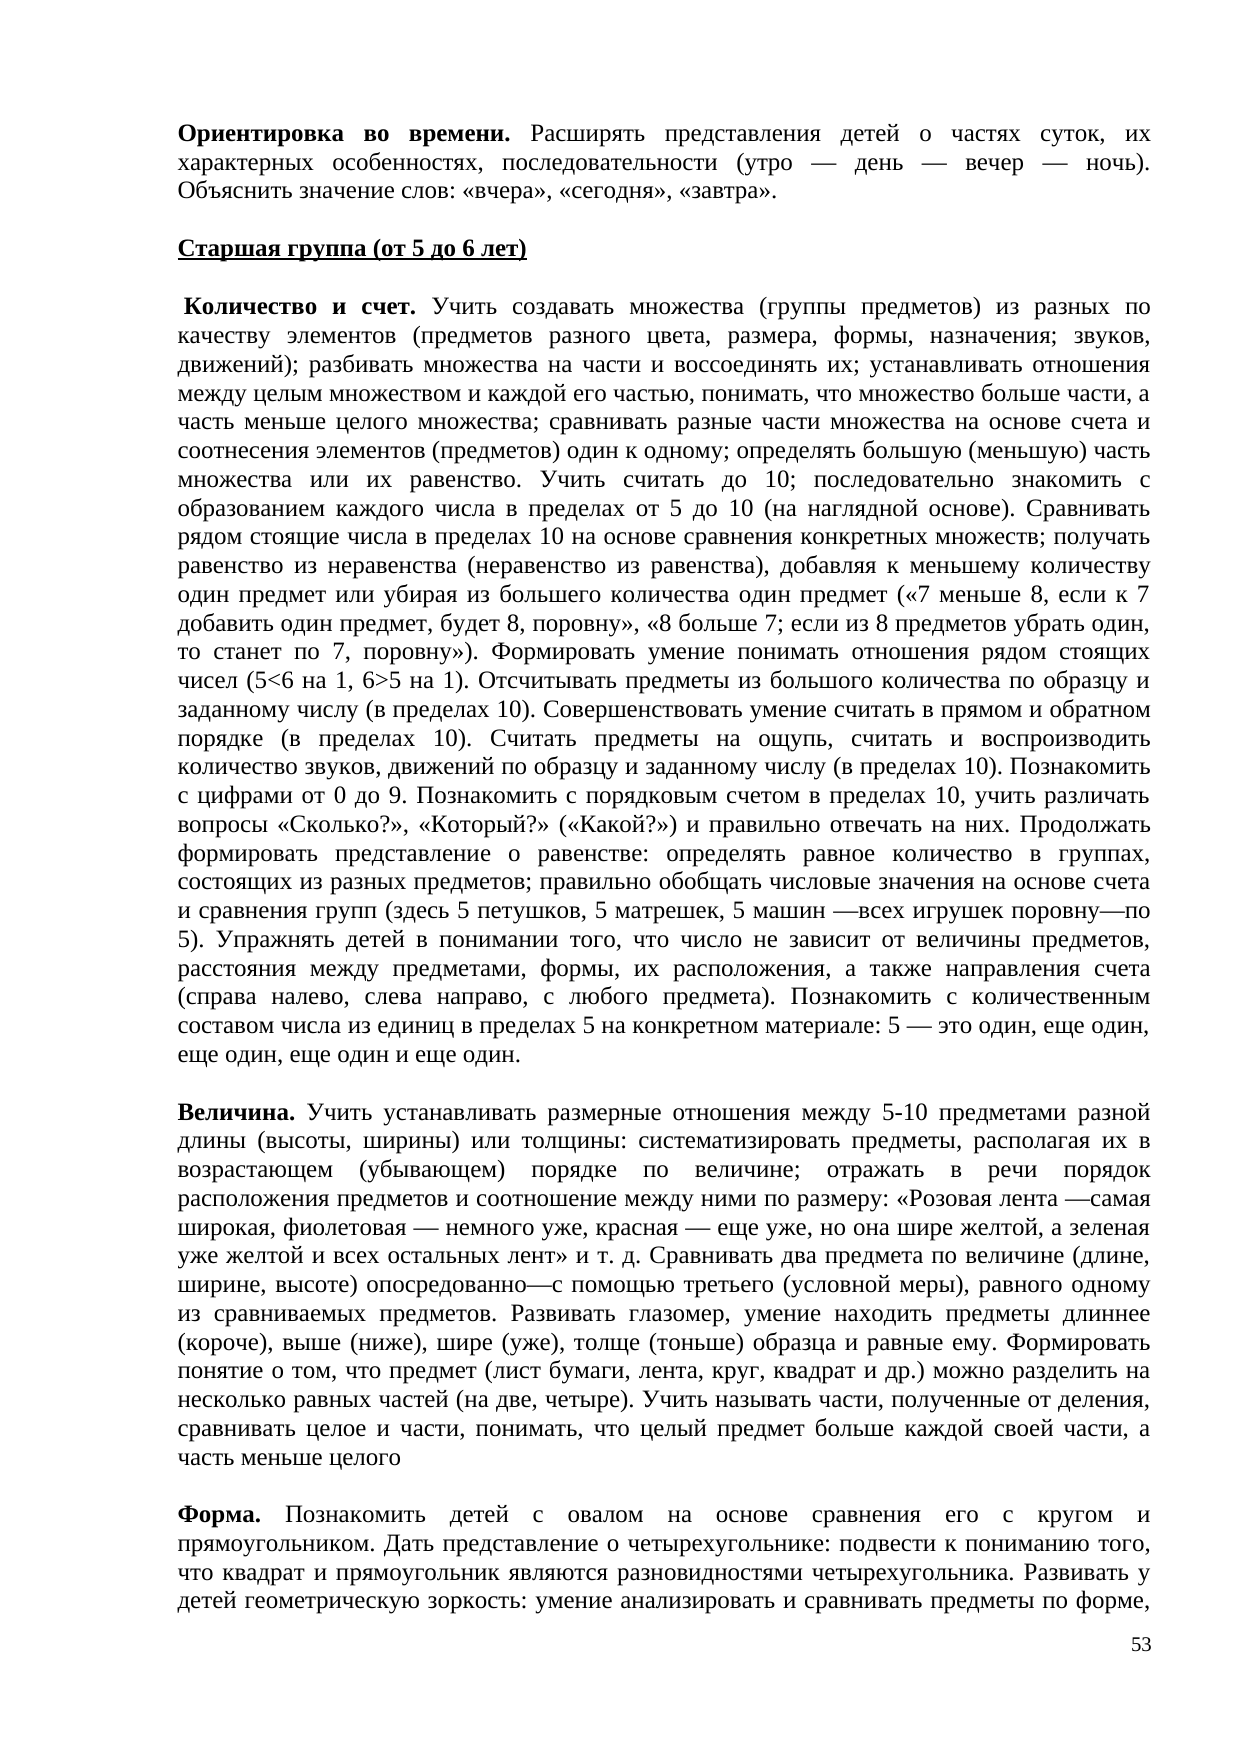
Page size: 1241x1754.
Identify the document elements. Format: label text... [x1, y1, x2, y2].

text Ориентировка во времени. Расширять представления детей о частях суток, их характерных особенностях, последовательности (утро — день — вечер — ночь). Объяснить значение слов: «вчера», «сегодня», «завтра». [177, 118, 1152, 204]
text Количество и счет. Учить создавать множества (группы предметов) из разных по качеству элементов (предметов разного цвета, размера, формы, назначения; звуков, движений); разбивать множества на части и воссоединять их; устанавливать отношения между целым множеством и каждой его частью, понимать, что множество больше части, а часть меньше целого множества; сравнивать разные части множества на основе счета и соотнесения элементов (предметов) один к одному; определять большую (меньшую) часть множества или их равенство. Учить считать до 10; последовательно знакомить с образованием каждого числа в пределах от 5 до 10 (на наглядной основе). Сравнивать рядом стоящие числа в пределах 10 на основе сравнения конкретных множеств; получать равенство из неравенства (неравенство из равенства), добавляя к меньшему количеству один предмет или убирая из большего количества один предмет («7 меньше 8, если к 7 добавить один предмет, будет 8, поровну», «8 больше 7; если из 8 предметов убрать один, то станет по 7, поровну»). Формировать умение понимать отношения рядом стоящих чисел (5<6 на 1, 6>5 на 1). Отсчитывать предметы из большого количества по образцу и заданному числу (в пределах 10). Совершенствовать умение считать в прямом и обратном порядке (в пределах 10). Считать предметы на ощупь, считать и воспроизводить количество звуков, движений по образцу и заданному числу (в пределах 10). Познакомить с цифрами от 0 до 9. Познакомить с порядковым счетом в пределах 10, учить различать вопросы «Сколько?», «Который?» («Какой?») и правильно отвечать на них. Продолжать формировать представление о равенстве: определять равное количество в группах, состоящих из разных предметов; правильно обобщать числовые значения на основе счета и сравнения групп (здесь 5 петушков, 5 матрешек, 5 машин —всех игрушек поровну—по 5). Упражнять детей в понимании того, что число не зависит от величины предметов, расстояния между предметами, формы, их расположения, а также направления счета (справа налево, слева направо, с любого предмета). Познакомить с количественным составом числа из единиц в пределах 5 на конкретном материале: 5 — это один, еще один, еще один, еще один и еще один. [177, 291, 1152, 1068]
text Старшая группа (от 5 до 6 лет) [177, 233, 1152, 262]
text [177, 1499, 1152, 1614]
text Величина. Учить устанавливать размерные отношения между 5-10 предметами разной длины (высоты, ширины) или толщины: систематизировать предметы, располагая их в возрастающем (убывающем) порядке по величине; отражать в речи порядок расположения предметов и соотношение между ними по размеру: «Розовая лента —самая широкая, фиолетовая — немного уже, красная — еще уже, но она шире желтой, а зеленая уже желтой и всех остальных лент» и т. д. Сравнивать два предмета по величине (длине, ширине, высоте) опосредованно—с помощью третьего (условной меры), равного одному из сравниваемых предметов. Развивать глазомер, умение находить предметы длиннее (короче), выше (ниже), шире (уже), толще (тоньше) образца и равные ему. Формировать понятие о том, что предмет (лист бумаги, лента, круг, квадрат и др.) можно разделить на несколько равных частей (на две, четыре). Учить называть части, полученные от деления, сравнивать целое и части, понимать, что целый предмет больше каждой своей части, а часть меньше целого [177, 1097, 1152, 1471]
